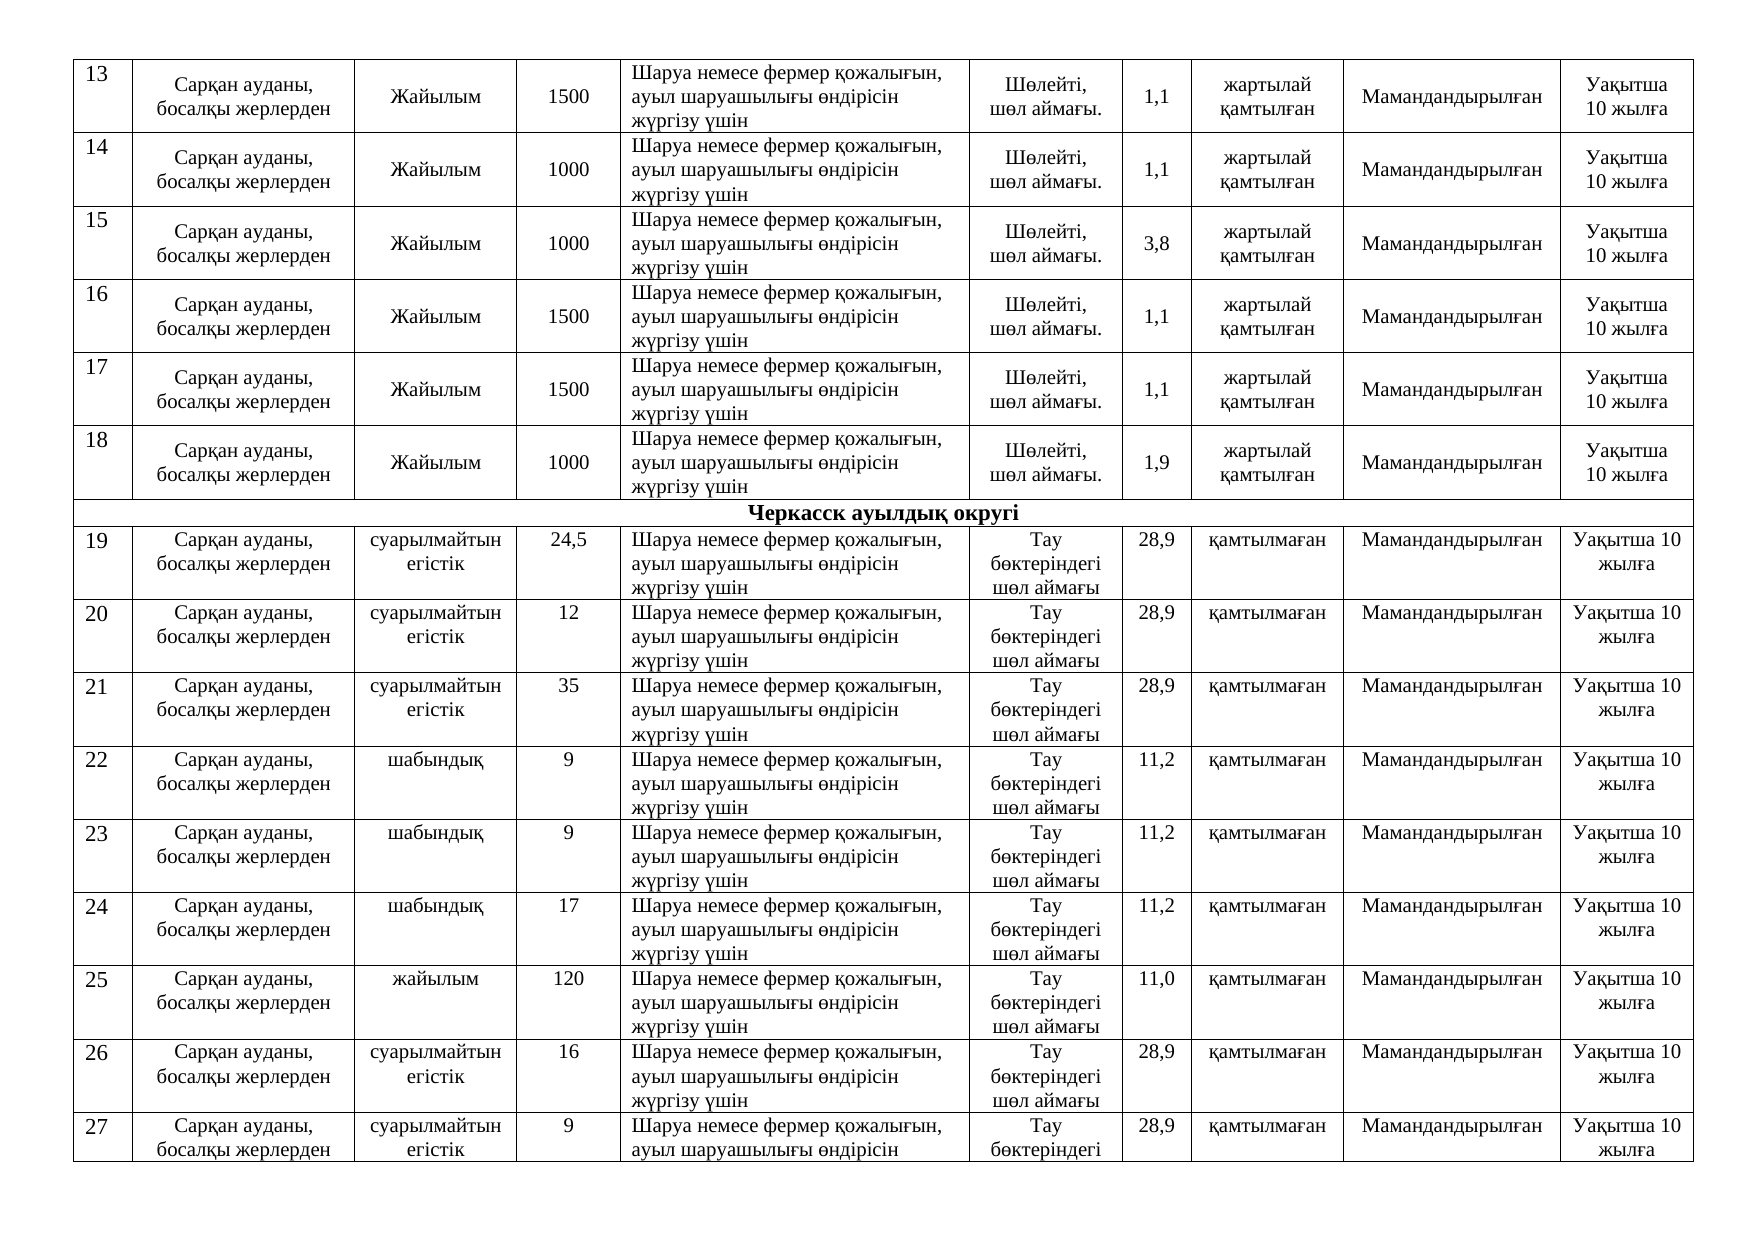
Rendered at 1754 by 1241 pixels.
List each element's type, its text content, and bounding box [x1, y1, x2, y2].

table_cell Мамандандырылған [1344, 893, 1560, 965]
table_cell 15 [74, 207, 132, 279]
table_cell Мамандандырылған [1344, 133, 1560, 206]
table_cell 1,9 [1123, 426, 1191, 498]
table_cell 11,2 [1123, 893, 1191, 965]
table_cell Шаруа немесе фермер қожалығын, ауыл шаруашылығы өндірісін жүргізу үшін [621, 280, 969, 352]
table_cell Тау бөктеріндегі шөл аймағы [970, 673, 1122, 746]
table_cell қамтылмаған [1192, 600, 1343, 672]
table_cell Шаруа немесе фермер қожалығын, ауыл шаруашылығы өндірісін жүргізу үшін [621, 207, 969, 279]
table_cell қамтылмаған [1192, 1040, 1343, 1112]
table_cell Шаруа немесе фермер қожалығын, ауыл шаруашылығы өндірісін жүргізу үшін [621, 966, 969, 1038]
table_cell 1000 [517, 133, 620, 206]
table_cell Сарқан ауданы, босалқы жерлерден [133, 426, 354, 498]
table_cell 17 [74, 353, 132, 425]
table_cell Шаруа немесе фермер қожалығын, ауыл шаруашылығы өндірісін жүргізу үшін [621, 600, 969, 672]
table_cell қамтылмаған [1192, 1113, 1343, 1161]
table_cell 28,9 [1123, 673, 1191, 746]
table_cell 14 [74, 133, 132, 206]
table_cell 1000 [517, 207, 620, 279]
table_cell Тау бөктеріндегі шөл аймағы [970, 966, 1122, 1038]
table_cell Сарқан ауданы, босалқы жерлерден [133, 600, 354, 672]
table_cell Шөлейті, шөл аймағы. [970, 426, 1122, 498]
table_cell Сарқан ауданы, босалқы жерлерден [133, 207, 354, 279]
table_cell Уақытша 10 жылға [1561, 60, 1693, 132]
table_cell қамтылмаған [1192, 966, 1343, 1038]
table_cell 35 [517, 673, 620, 746]
table_cell Уақытша 10 жылға [1561, 207, 1693, 279]
table_cell суарылмайтын егістік [355, 1040, 516, 1112]
table_cell 1500 [517, 280, 620, 352]
table_cell Шаруа немесе фермер қожалығын, ауыл шаруашылығы өндірісін жүргізу үшін [621, 747, 969, 819]
table_cell 1,1 [1123, 280, 1191, 352]
table_cell 16 [74, 280, 132, 352]
table_cell 21 [74, 673, 132, 746]
table_cell суарылмайтын егістік [355, 527, 516, 599]
table_cell 9 [517, 747, 620, 819]
table_cell Уақытша 10 жылға [1561, 280, 1693, 352]
table_cell қамтылмаған [1192, 820, 1343, 892]
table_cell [133, 1113, 354, 1161]
table_cell Уақытша 10 жылға [1561, 600, 1693, 672]
table_cell Шаруа немесе фермер қожалығын, ауыл шаруашылығы өндірісін жүргізу үшін [621, 527, 969, 599]
table_cell Черкасск ауылдық округі [74, 500, 1693, 526]
table_cell Мамандандырылған [1344, 1113, 1560, 1161]
table_cell Мамандандырылған [1344, 820, 1560, 892]
table_cell Уақытша 10 жылға [1561, 966, 1693, 1038]
table_cell Сарқан ауданы, босалқы жерлерден [133, 747, 354, 819]
table_cell Сарқан ауданы, босалқы жерлерден [133, 280, 354, 352]
table_cell 12 [517, 600, 620, 672]
table_cell суарылмайтын егістік [355, 600, 516, 672]
table_cell Жайылым [355, 426, 516, 498]
table_cell 11,0 [1123, 966, 1191, 1038]
table_cell жартылай қамтылған [1192, 426, 1343, 498]
table_cell Мамандандырылған [1344, 60, 1560, 132]
table_cell Тау бөктеріндегі шөл аймағы [970, 747, 1122, 819]
table_cell Уақытша 10 жылға [1561, 353, 1693, 425]
table_cell 18 [74, 426, 132, 498]
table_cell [621, 60, 969, 132]
table_cell 24 [74, 893, 132, 965]
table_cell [133, 60, 354, 132]
table_cell жартылай қамтылған [1192, 353, 1343, 425]
table_cell 11,2 [1123, 820, 1191, 892]
table_cell шабындық [355, 820, 516, 892]
table_cell 23 [74, 820, 132, 892]
table_cell 1500 [517, 60, 620, 132]
table_cell Тау бөктеріндегі шөл аймағы [970, 893, 1122, 965]
table_cell 28,9 [1123, 600, 1191, 672]
table_cell қамтылмаған [1192, 527, 1343, 599]
table_cell 1,1 [1123, 353, 1191, 425]
table_cell Мамандандырылған [1344, 747, 1560, 819]
table_cell 25 [74, 966, 132, 1038]
table_cell Мамандандырылған [1344, 1040, 1560, 1112]
table_cell Тау бөктеріндегі шөл аймағы [970, 527, 1122, 599]
table_cell 17 [517, 893, 620, 965]
table_cell 1,1 [1123, 60, 1191, 132]
table_cell 3,8 [1123, 207, 1191, 279]
table_cell 19 [74, 527, 132, 599]
table_cell Жайылым [355, 207, 516, 279]
table_cell 24,5 [517, 527, 620, 599]
table_cell жайылым [355, 966, 516, 1038]
table_cell жартылай қамтылған [1192, 207, 1343, 279]
table_cell Уақытша 10 жылға [1561, 747, 1693, 819]
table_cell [970, 1113, 1122, 1161]
table_cell Сарқан ауданы, босалқы жерлерден [133, 966, 354, 1038]
table_cell Шаруа немесе фермер қожалығын, ауыл шаруашылығы өндірісін жүргізу үшін [621, 353, 969, 425]
table_cell 1,1 [1123, 133, 1191, 206]
table_cell Сарқан ауданы, босалқы жерлерден [133, 527, 354, 599]
table_cell жартылай қамтылған [1192, 280, 1343, 352]
table_cell Мамандандырылған [1344, 353, 1560, 425]
table_cell Жайылым [355, 133, 516, 206]
table_cell 11,2 [1123, 747, 1191, 819]
table_cell 9 [517, 820, 620, 892]
table_cell 1000 [517, 426, 620, 498]
table_cell 1500 [517, 353, 620, 425]
table_cell Сарқан ауданы, босалқы жерлерден [133, 673, 354, 746]
table_cell Шаруа немесе фермер қожалығын, ауыл шаруашылығы өндірісін жүргізу үшін [621, 133, 969, 206]
table_cell 16 [517, 1040, 620, 1112]
table_cell Сарқан ауданы, босалқы жерлерден [133, 893, 354, 965]
table_cell Шөлейті, шөл аймағы. [970, 353, 1122, 425]
table_cell Шөлейті, шөл аймағы. [970, 207, 1122, 279]
table_cell Уақытша 10 жылға [1561, 673, 1693, 746]
table_cell Сарқан ауданы, босалқы жерлерден [133, 353, 354, 425]
table_cell 26 [74, 1040, 132, 1112]
table_cell Тау бөктеріндегі шөл аймағы [970, 1040, 1122, 1112]
table_cell Мамандандырылған [1344, 280, 1560, 352]
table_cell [970, 60, 1122, 132]
table_cell Мамандандырылған [1344, 207, 1560, 279]
table_cell Мамандандырылған [1344, 966, 1560, 1038]
table_cell Жайылым [355, 60, 516, 132]
table_cell суарылмайтын егістік [355, 673, 516, 746]
table_cell Шөлейті, шөл аймағы. [970, 133, 1122, 206]
table_cell Мамандандырылған [1344, 600, 1560, 672]
table_cell Сарқан ауданы, босалқы жерлерден [133, 820, 354, 892]
table_cell Уақытша 10 жылға [1561, 1113, 1693, 1161]
table_cell шабындық [355, 893, 516, 965]
table_cell 28,9 [1123, 527, 1191, 599]
table_cell Шаруа немесе фермер қожалығын, ауыл шаруашылығы өндірісін жүргізу үшін [621, 1040, 969, 1112]
table_cell Уақытша 10 жылға [1561, 133, 1693, 206]
table_cell 22 [74, 747, 132, 819]
table_cell Шаруа немесе фермер қожалығын, ауыл шаруашылығы өндірісін жүргізу үшін [621, 426, 969, 498]
table_cell Уақытша 10 жылға [1561, 1040, 1693, 1112]
table_cell жартылай қамтылған [1192, 133, 1343, 206]
table_cell Мамандандырылған [1344, 673, 1560, 746]
table_cell шабындық [355, 747, 516, 819]
table_cell 28,9 [1123, 1113, 1191, 1161]
table_cell Мамандандырылған [1344, 527, 1560, 599]
table_cell 27 [74, 1113, 132, 1161]
table_cell Уақытша 10 жылға [1561, 426, 1693, 498]
table_cell Сарқан ауданы, босалқы жерлерден [133, 1040, 354, 1112]
table_cell Тау бөктеріндегі шөл аймағы [970, 820, 1122, 892]
table_cell Жайылым [355, 353, 516, 425]
table_cell 13 [74, 60, 132, 132]
table_cell қамтылмаған [1192, 893, 1343, 965]
table_cell 120 [517, 966, 620, 1038]
table_cell қамтылмаған [1192, 673, 1343, 746]
table_cell Шаруа немесе фермер қожалығын, ауыл шаруашылығы өндірісін жүргізу үшін [621, 893, 969, 965]
table_cell Шаруа немесе фермер қожалығын, ауыл шаруашылығы өндірісін жүргізу үшін [621, 673, 969, 746]
table_cell Жайылым [355, 280, 516, 352]
table_cell 20 [74, 600, 132, 672]
table_cell Мамандандырылған [1344, 426, 1560, 498]
table_cell жартылай қамтылған [1192, 60, 1343, 132]
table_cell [621, 1113, 969, 1161]
table_cell Шаруа немесе фермер қожалығын, ауыл шаруашылығы өндірісін жүргізу үшін [621, 820, 969, 892]
table_cell Уақытша 10 жылға [1561, 527, 1693, 599]
table_cell 28,9 [1123, 1040, 1191, 1112]
table_cell қамтылмаған [1192, 747, 1343, 819]
table_cell Уақытша 10 жылға [1561, 893, 1693, 965]
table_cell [355, 1113, 516, 1161]
table_cell 9 [517, 1113, 620, 1161]
table_cell Тау бөктеріндегі шөл аймағы [970, 600, 1122, 672]
table_cell Сарқан ауданы, босалқы жерлерден [133, 133, 354, 206]
table_cell Шөлейті, шөл аймағы. [970, 280, 1122, 352]
table_cell Уақытша 10 жылға [1561, 820, 1693, 892]
